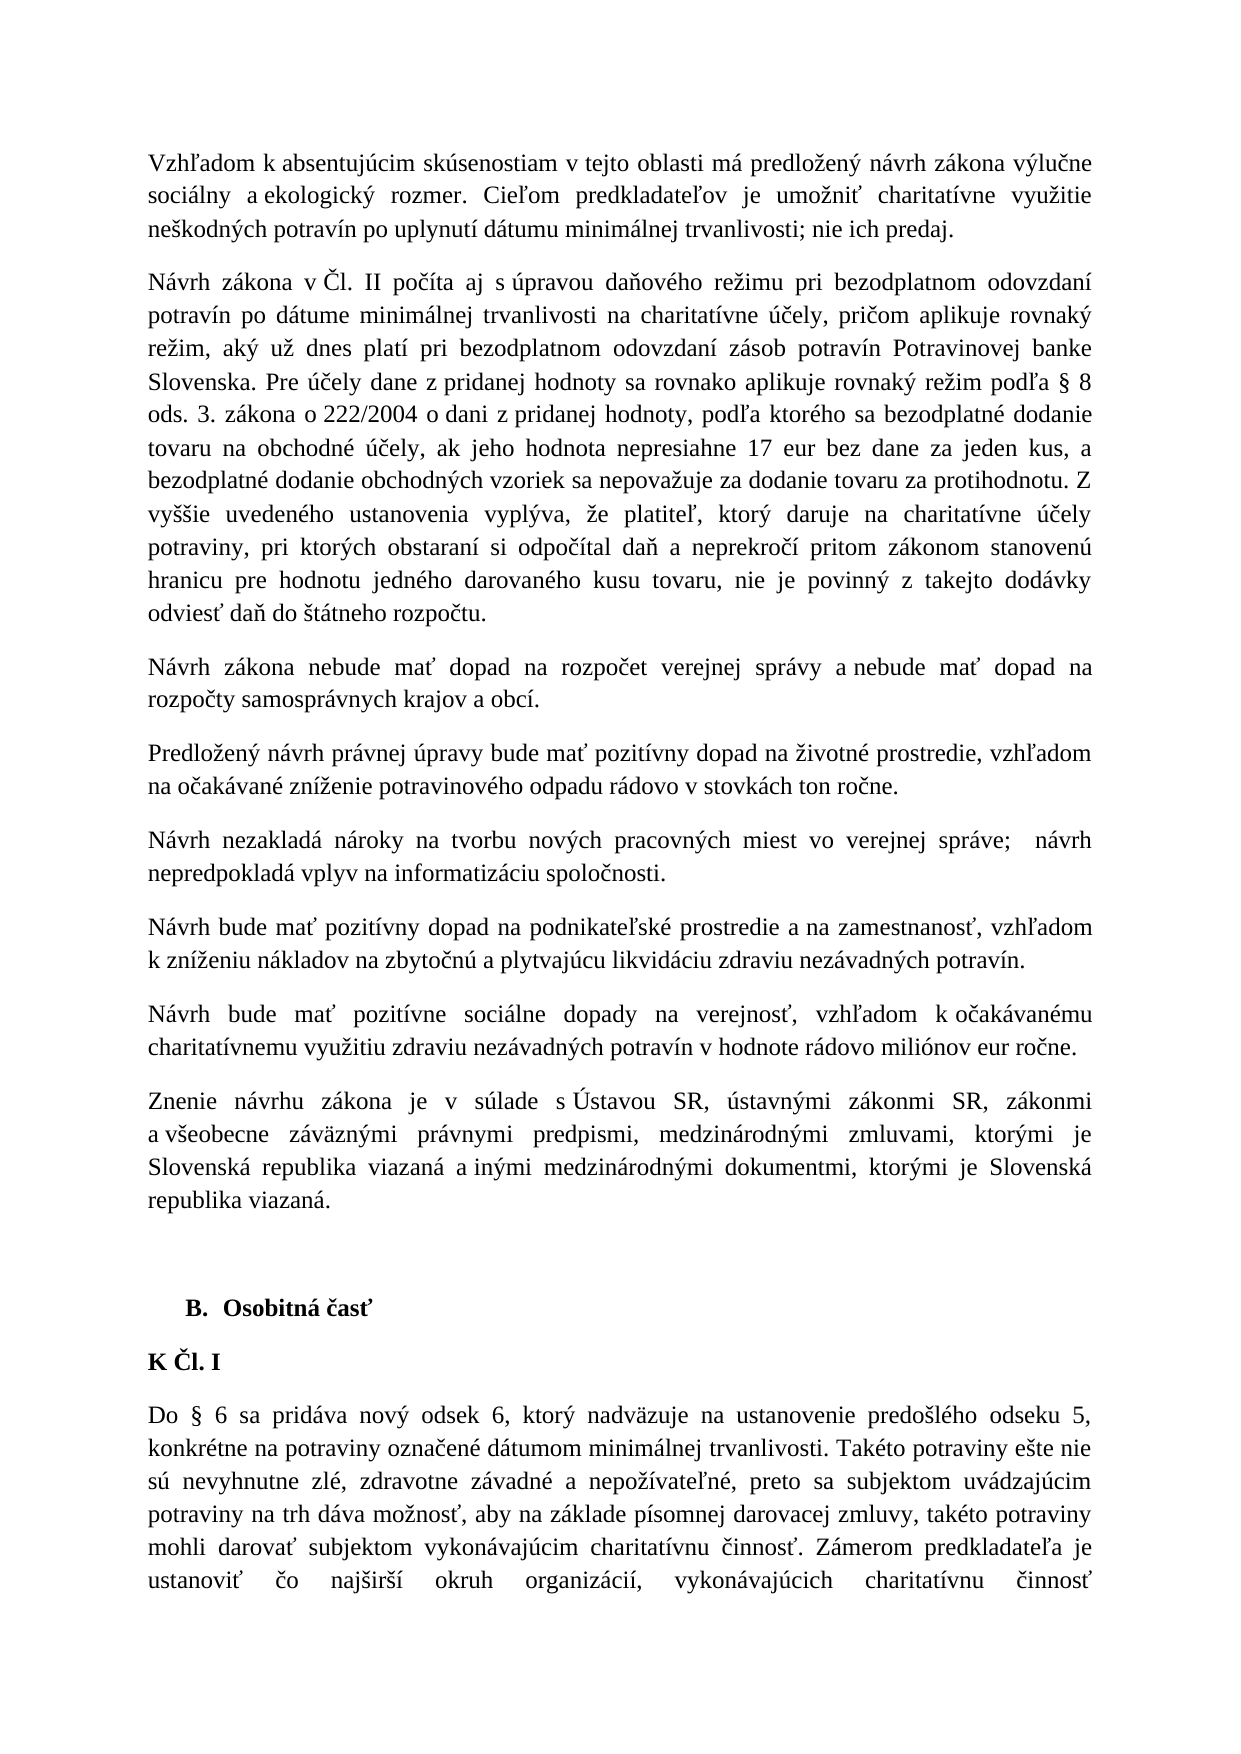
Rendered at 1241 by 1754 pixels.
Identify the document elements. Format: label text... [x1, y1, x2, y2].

text Návrh zákona nebude mať dopad na rozpočet verejnej správy a nebude mať dopad na rozpočty samosprávnych krajov a obcí. [148, 652, 1093, 713]
text K Čl. I [148, 1347, 1093, 1375]
list Osobitná časť [185, 1293, 1093, 1321]
text Vzhľadom k absentujúcim skúsenostiam v tejto oblasti má predložený návrh zákona výlučne sociálny a ekologický rozmer. Cieľom predkladateľov je umožniť charitatívne využitie neškodných potravín po uplynutí dátumu minimálnej trvanlivosti; nie ich predaj. [148, 148, 1093, 242]
text Znenie návrhu zákona je v súlade s Ústavou SR, ústavnými zákonmi SR, zákonmi a všeobecne záväznými právnymi predpismi, medzinárodnými zmluvami, ktorými je Slovenská republika viazaná a inými medzinárodnými dokumentmi, ktorými je Slovenská republika viazaná. [148, 1086, 1093, 1214]
text Návrh zákona v Čl. II počíta aj s úpravou daňového režimu pri bezodplatnom odovzdaní potravín po dátume minimálnej trvanlivosti na charitatívne účely, pričom aplikuje rovnaký režim, aký už dnes platí pri bezodplatnom odovzdaní zásob potravín Potravinovej banke Slovenska. Pre účely dane z pridanej hodnoty sa rovnako aplikuje rovnaký režim podľa § 8 ods. 3. zákona o 222/2004 o dani z pridanej hodnoty, podľa ktorého sa bezodplatné dodanie tovaru na obchodné účely, ak jeho hodnota nepresiahne 17 eur bez dane za jeden kus, a bezodplatné dodanie obchodných vzoriek sa nepovažuje za dodanie tovaru za protihodnotu. Z vyššie uvedeného ustanovenia vyplýva, že platiteľ, ktorý daruje na charitatívne účely potraviny, pri ktorých obstaraní si odpočítal daň a neprekročí pritom zákonom stanovenú hranicu pre hodnotu jedného darovaného kusu tovaru, nie je povinný z takejto dodávky odviesť daň do štátneho rozpočtu. [148, 267, 1093, 626]
text Predložený návrh právnej úpravy bude mať pozitívny dopad na životné prostredie, vzhľadom na očakávané zníženie potravinového odpadu rádovo v stovkách ton ročne. [148, 738, 1093, 800]
text Návrh nezakladá nároky na tvorbu nových pracovných miest vo verejnej správe; návrh nepredpokladá vplyv na informatizáciu spoločnosti. [148, 825, 1093, 887]
text Návrh bude mať pozitívne sociálne dopady na verejnosť, vzhľadom k očakávanému charitatívnemu využitiu zdraviu nezávadných potravín v hodnote rádovo miliónov eur ročne. [148, 999, 1093, 1061]
text Návrh bude mať pozitívny dopad na podnikateľské prostredie a na zamestnanosť, vzhľadom k zníženiu nákladov na zbytočnú a plytvajúcu likvidáciu zdraviu nezávadných potravín. [148, 912, 1093, 974]
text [148, 1400, 1093, 1594]
